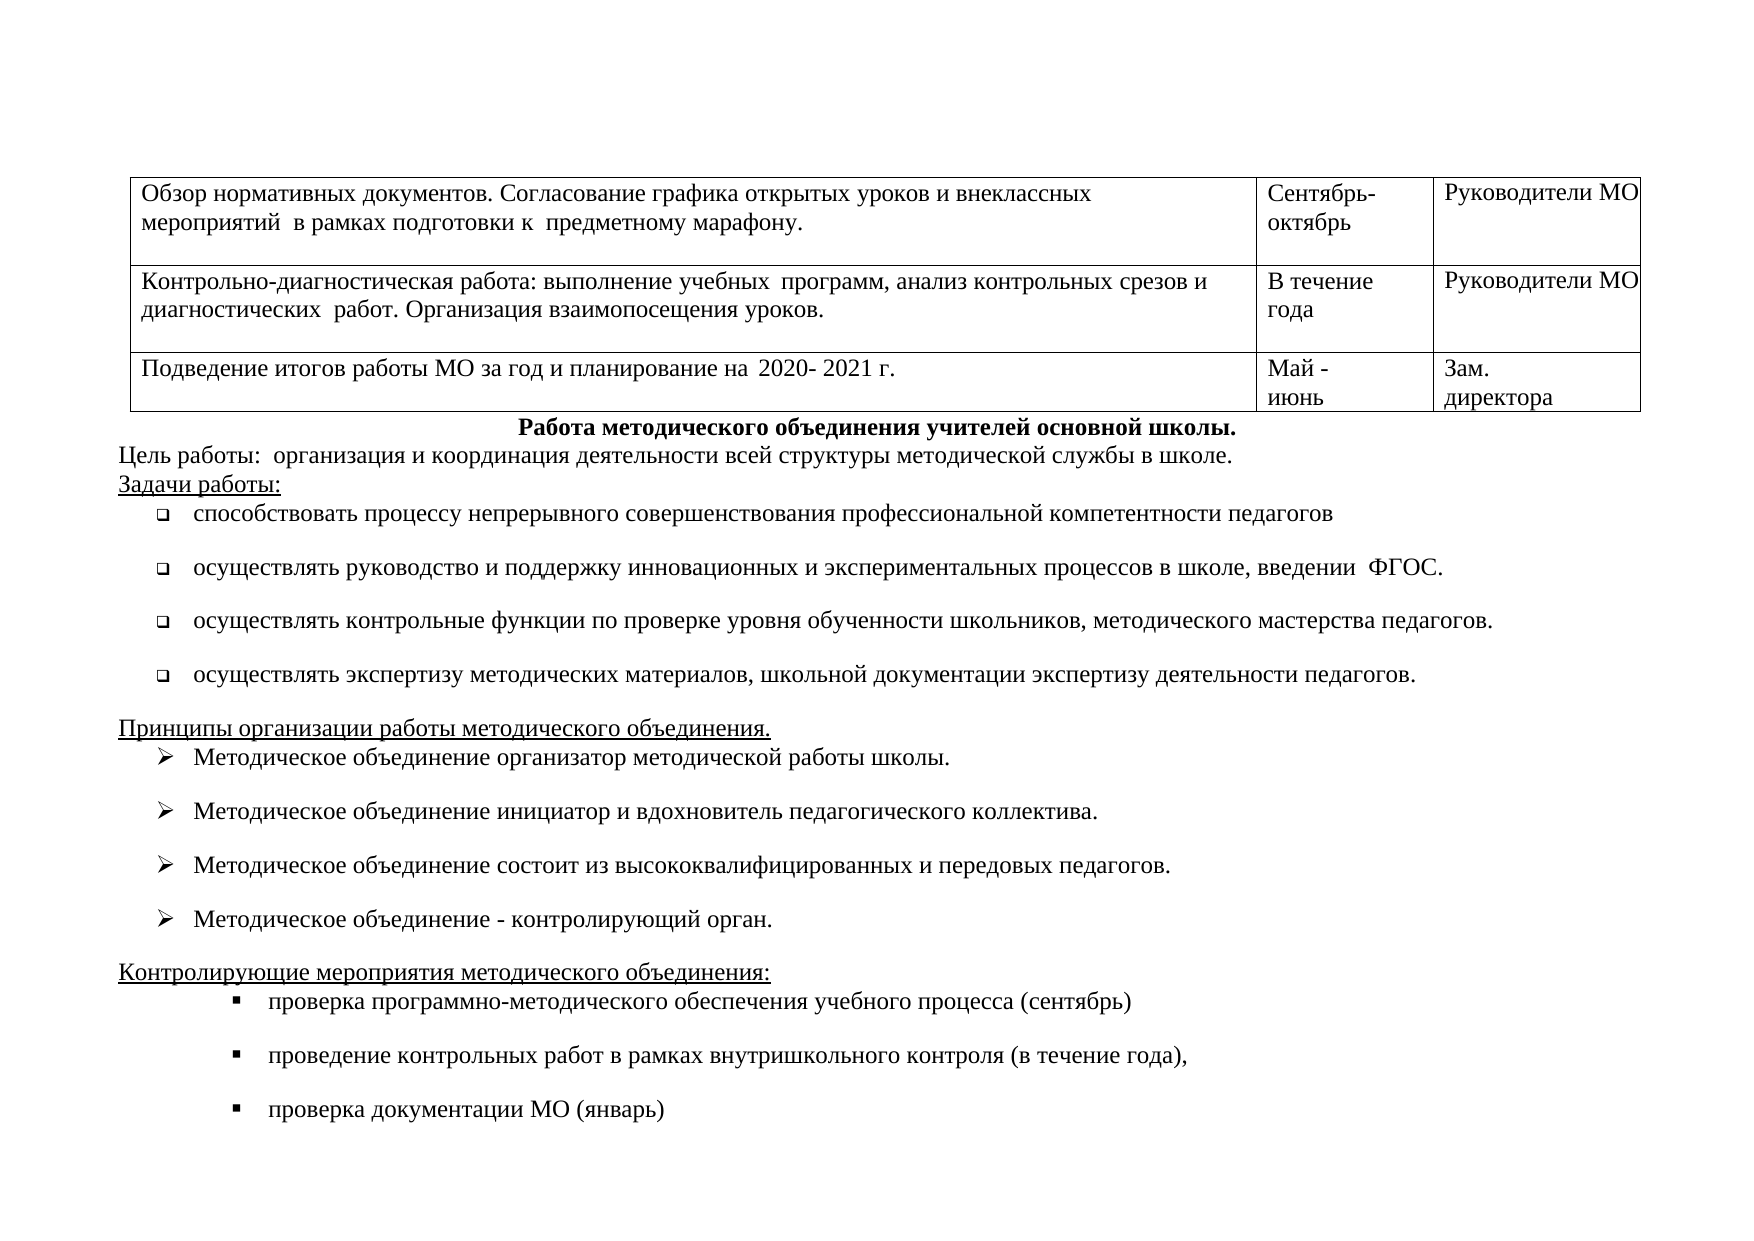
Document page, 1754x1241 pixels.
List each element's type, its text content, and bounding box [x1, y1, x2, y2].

text Работа методического объединения учителей основной школы. [118, 412, 1636, 440]
list проведение контрольных работ в рамках внутришкольного контроля (в течение года), [231, 1040, 1636, 1069]
table_cell В течение года [1257, 266, 1433, 352]
list осуществлять контрольные функции по проверке уровня обученности школьников, методического мастерства педагогов. [156, 606, 1636, 634]
table_cell Сентябрь- октябрь [1257, 178, 1433, 265]
list Методическое объединение организатор методической работы школы. [156, 742, 1636, 771]
list осуществлять экспертизу методических материалов, школьной документации экспертизу деятельности педагогов. [156, 659, 1636, 688]
list проверка документации МО (январь) [231, 1094, 1636, 1123]
list Методическое объединение инициатор и вдохновитель педагогического коллектива. [156, 796, 1636, 825]
table_cell Руководители МО [1434, 178, 1640, 265]
list Методическое объединение состоит из высококвалифицированных и передовых педагогов. [156, 850, 1636, 878]
table_cell Обзор нормативных документов. Согласование графика открытых уроков и внеклассных мероприятий в рамках подготовки к предметному марафону. [131, 178, 1256, 265]
list способствовать процессу непрерывного совершенствования профессиональной компетентности педагогов [156, 498, 1636, 527]
list осуществлять руководство и поддержку инновационных и экспериментальных процессов в школе, введении ФГОС. [156, 552, 1636, 581]
table_cell Контрольно-диагностическая работа: выполнение учебных программ, анализ контрольных срезов и диагностических работ. Организация взаимопосещения уроков. [131, 266, 1256, 352]
list проверка программно-методического обеспечения учебного процесса (сентябрь) [231, 986, 1636, 1015]
table_cell Подведение итогов работы МО за год и планирование на 2020- 2021 г. [131, 353, 1256, 411]
text Задачи работы: [118, 469, 1636, 498]
text Контролирующие мероприятия методического объединения: [118, 957, 1636, 986]
text Принципы организации работы методического объединения. [118, 713, 1636, 742]
table_cell Зам. директора по УВР [1434, 353, 1640, 411]
table_cell Руководители МО [1434, 266, 1640, 352]
text Цель работы: организация и координация деятельности всей структуры методической службы в школе. [118, 440, 1636, 469]
table_cell Май - июнь [1257, 353, 1433, 411]
list Методическое объединение - контролирующий орган. [156, 904, 1636, 932]
